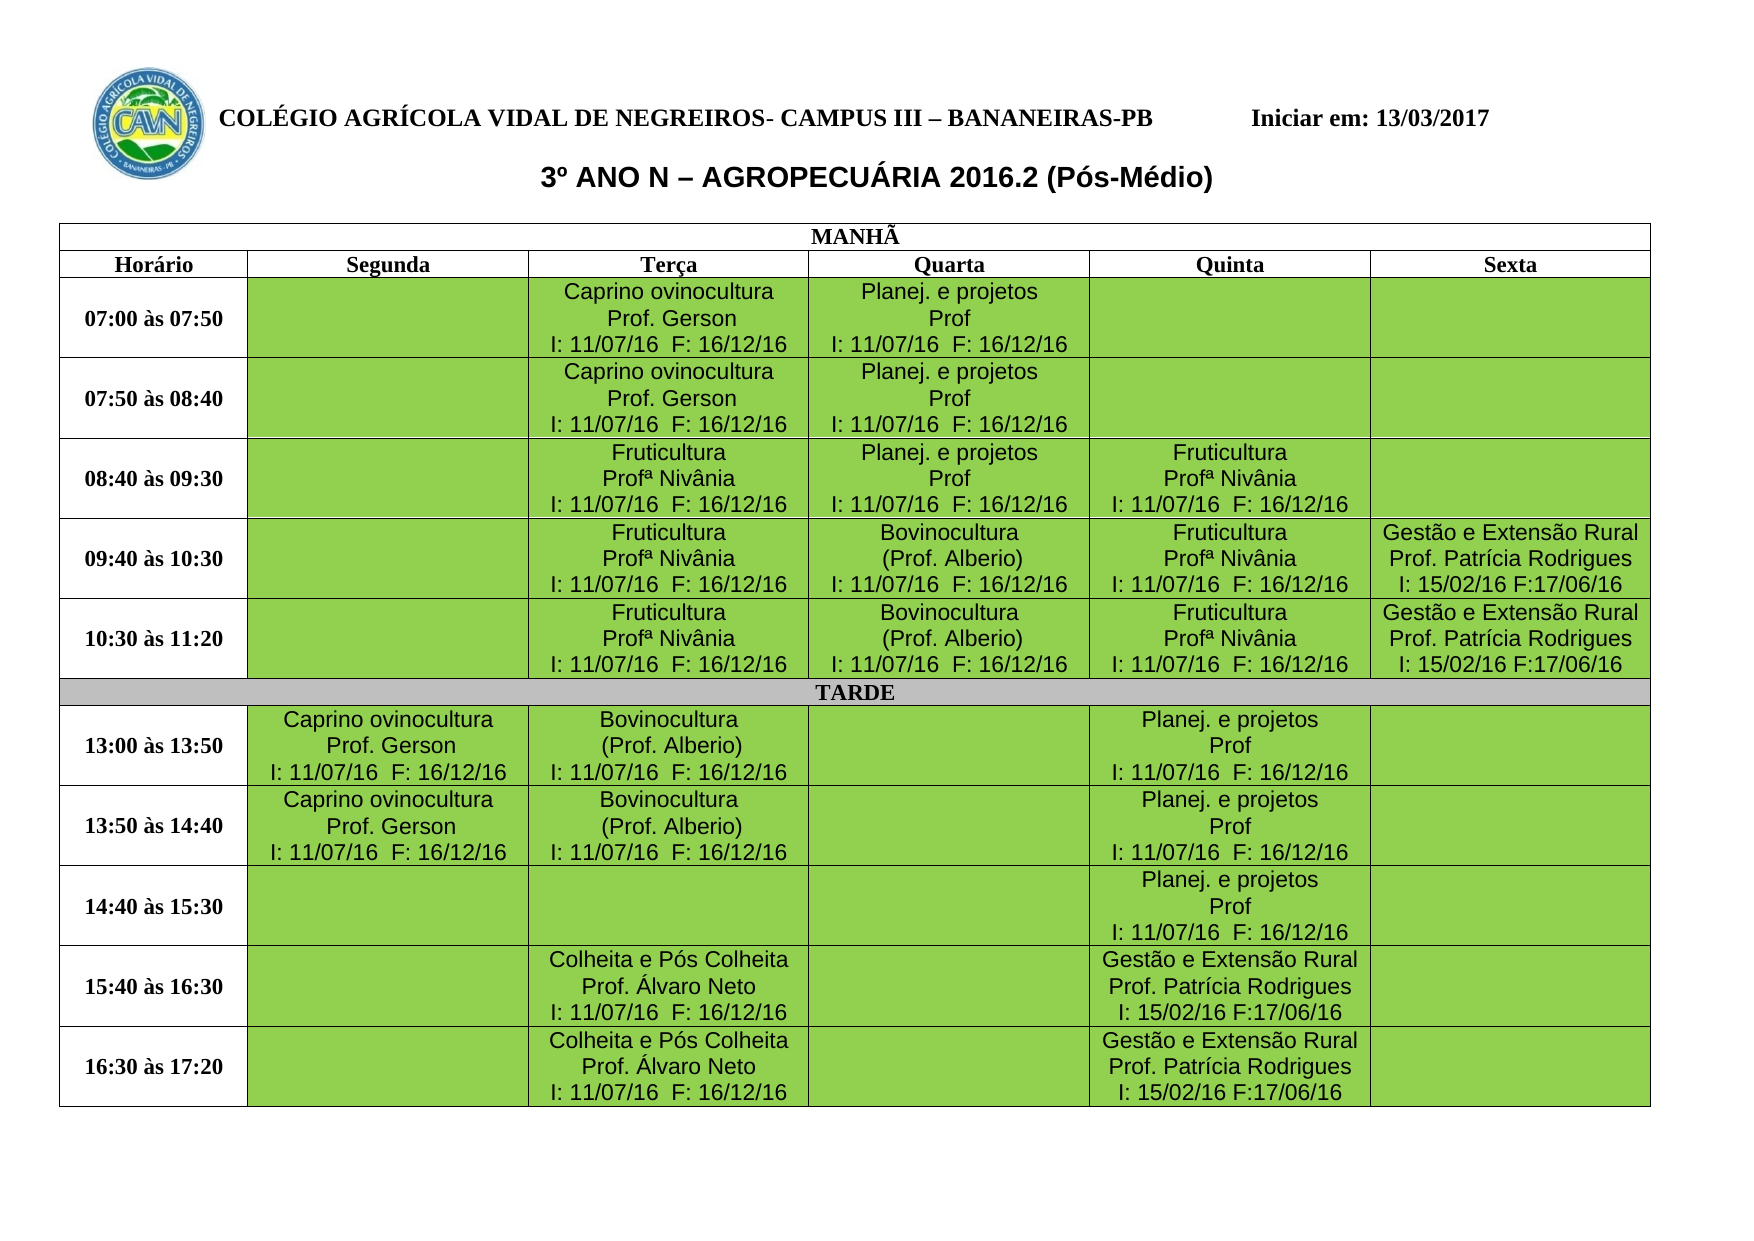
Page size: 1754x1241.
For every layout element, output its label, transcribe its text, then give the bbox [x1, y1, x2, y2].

table_cell Horário [60, 251, 247, 277]
table_cell Fruticultura Profª Nivânia I: 11/07/16 F: 16/12/16 [1090, 519, 1370, 598]
text 3º ANO N – AGROPECUÁRIA 2016.2 (Pós-Médio) [71, 160, 1683, 194]
table_cell [529, 866, 808, 945]
table_cell Gestão e Extensão Rural Prof. Patrícia Rodrigues I: 15/02/16 F:17/06/16 [1090, 1027, 1370, 1106]
table_cell [1371, 786, 1650, 865]
table_cell Fruticultura Profª Nivânia I: 11/07/16 F: 16/12/16 [529, 599, 808, 678]
table_cell Planej. e projetos Prof I: 11/07/16 F: 16/12/16 [1090, 786, 1370, 865]
picture [92, 67, 206, 160]
table_cell [248, 1027, 528, 1106]
table_cell [248, 439, 528, 517]
table_cell Bovinocultura (Prof. Alberio) I: 11/07/16 F: 16/12/16 [529, 786, 808, 865]
table_cell Sexta [1371, 251, 1650, 277]
table_cell 07:00 às 07:50 [60, 278, 247, 357]
table_cell [809, 946, 1089, 1026]
table_cell Planej. e projetos Prof I: 11/07/16 F: 16/12/16 [1090, 866, 1370, 945]
table_cell [1371, 706, 1650, 785]
table_cell [248, 519, 528, 598]
table_cell Caprino ovinocultura Prof. Gerson I: 11/07/16 F: 16/12/16 [529, 358, 808, 437]
table_cell TARDE [60, 679, 1650, 705]
table_cell Bovinocultura (Prof. Alberio) I: 11/07/16 F: 16/12/16 [809, 519, 1089, 598]
table_cell [1371, 358, 1650, 437]
table_cell 14:40 às 15:30 [60, 866, 247, 945]
table_cell [248, 358, 528, 437]
table_cell [1371, 946, 1650, 1026]
table_cell [1371, 866, 1650, 945]
table_cell [809, 786, 1089, 865]
table_cell Terça [529, 251, 808, 277]
table_cell Caprino ovinocultura Prof. Gerson I: 11/07/16 F: 16/12/16 [248, 706, 528, 785]
table_cell [1371, 278, 1650, 357]
table_cell Planej. e projetos Prof I: 11/07/16 F: 16/12/16 [809, 358, 1089, 437]
table_cell Planej. e projetos Prof I: 11/07/16 F: 16/12/16 [809, 439, 1089, 517]
table_cell 13:50 às 14:40 [60, 786, 247, 865]
table_cell [1090, 278, 1370, 357]
table_header MANHÃ [60, 224, 1650, 250]
table_cell [809, 706, 1089, 785]
table_cell Gestão e Extensão Rural Prof. Patrícia Rodrigues I: 15/02/16 F:17/06/16 [1090, 946, 1370, 1026]
table_cell Fruticultura Profª Nivânia I: 11/07/16 F: 16/12/16 [1090, 439, 1370, 517]
table_cell 15:40 às 16:30 [60, 946, 247, 1026]
table_cell Colheita e Pós Colheita Prof. Álvaro Neto I: 11/07/16 F: 16/12/16 [529, 1027, 808, 1106]
table_cell 09:40 às 10:30 [60, 519, 247, 598]
table_cell Fruticultura Profª Nivânia I: 11/07/16 F: 16/12/16 [529, 519, 808, 598]
table_cell [809, 1027, 1089, 1106]
table_cell Bovinocultura (Prof. Alberio) I: 11/07/16 F: 16/12/16 [809, 599, 1089, 678]
table_cell [1371, 1027, 1650, 1106]
table_cell [809, 866, 1089, 945]
table_cell Planej. e projetos Prof I: 11/07/16 F: 16/12/16 [809, 278, 1089, 357]
table_cell Fruticultura Profª Nivânia I: 11/07/16 F: 16/12/16 [1090, 599, 1370, 678]
table_cell Planej. e projetos Prof I: 11/07/16 F: 16/12/16 [1090, 706, 1370, 785]
table_cell [248, 599, 528, 678]
table_cell Colheita e Pós Colheita Prof. Álvaro Neto I: 11/07/16 F: 16/12/16 [529, 946, 808, 1026]
table_cell 08:40 às 09:30 [60, 439, 247, 517]
table_cell [1371, 439, 1650, 517]
table_cell Gestão e Extensão Rural Prof. Patrícia Rodrigues I: 15/02/16 F:17/06/16 [1371, 599, 1650, 678]
table_cell Segunda [248, 251, 528, 277]
table_cell Fruticultura Profª Nivânia I: 11/07/16 F: 16/12/16 [529, 439, 808, 517]
table_cell 07:50 às 08:40 [60, 358, 247, 437]
table_cell [248, 946, 528, 1026]
table_cell Gestão e Extensão Rural Prof. Patrícia Rodrigues I: 15/02/16 F:17/06/16 [1371, 519, 1650, 598]
table_cell [248, 866, 528, 945]
table_cell Bovinocultura (Prof. Alberio) I: 11/07/16 F: 16/12/16 [529, 706, 808, 785]
table_cell 10:30 às 11:20 [60, 599, 247, 678]
table_cell [248, 278, 528, 357]
table_cell 16:30 às 17:20 [60, 1027, 247, 1106]
table_cell Quarta [809, 251, 1089, 277]
table_cell Quinta [1090, 251, 1370, 277]
table_cell Caprino ovinocultura Prof. Gerson I: 11/07/16 F: 16/12/16 [529, 278, 808, 357]
table_cell 13:00 às 13:50 [60, 706, 247, 785]
table_cell Caprino ovinocultura Prof. Gerson I: 11/07/16 F: 16/12/16 [248, 786, 528, 865]
table_cell [1090, 358, 1370, 437]
